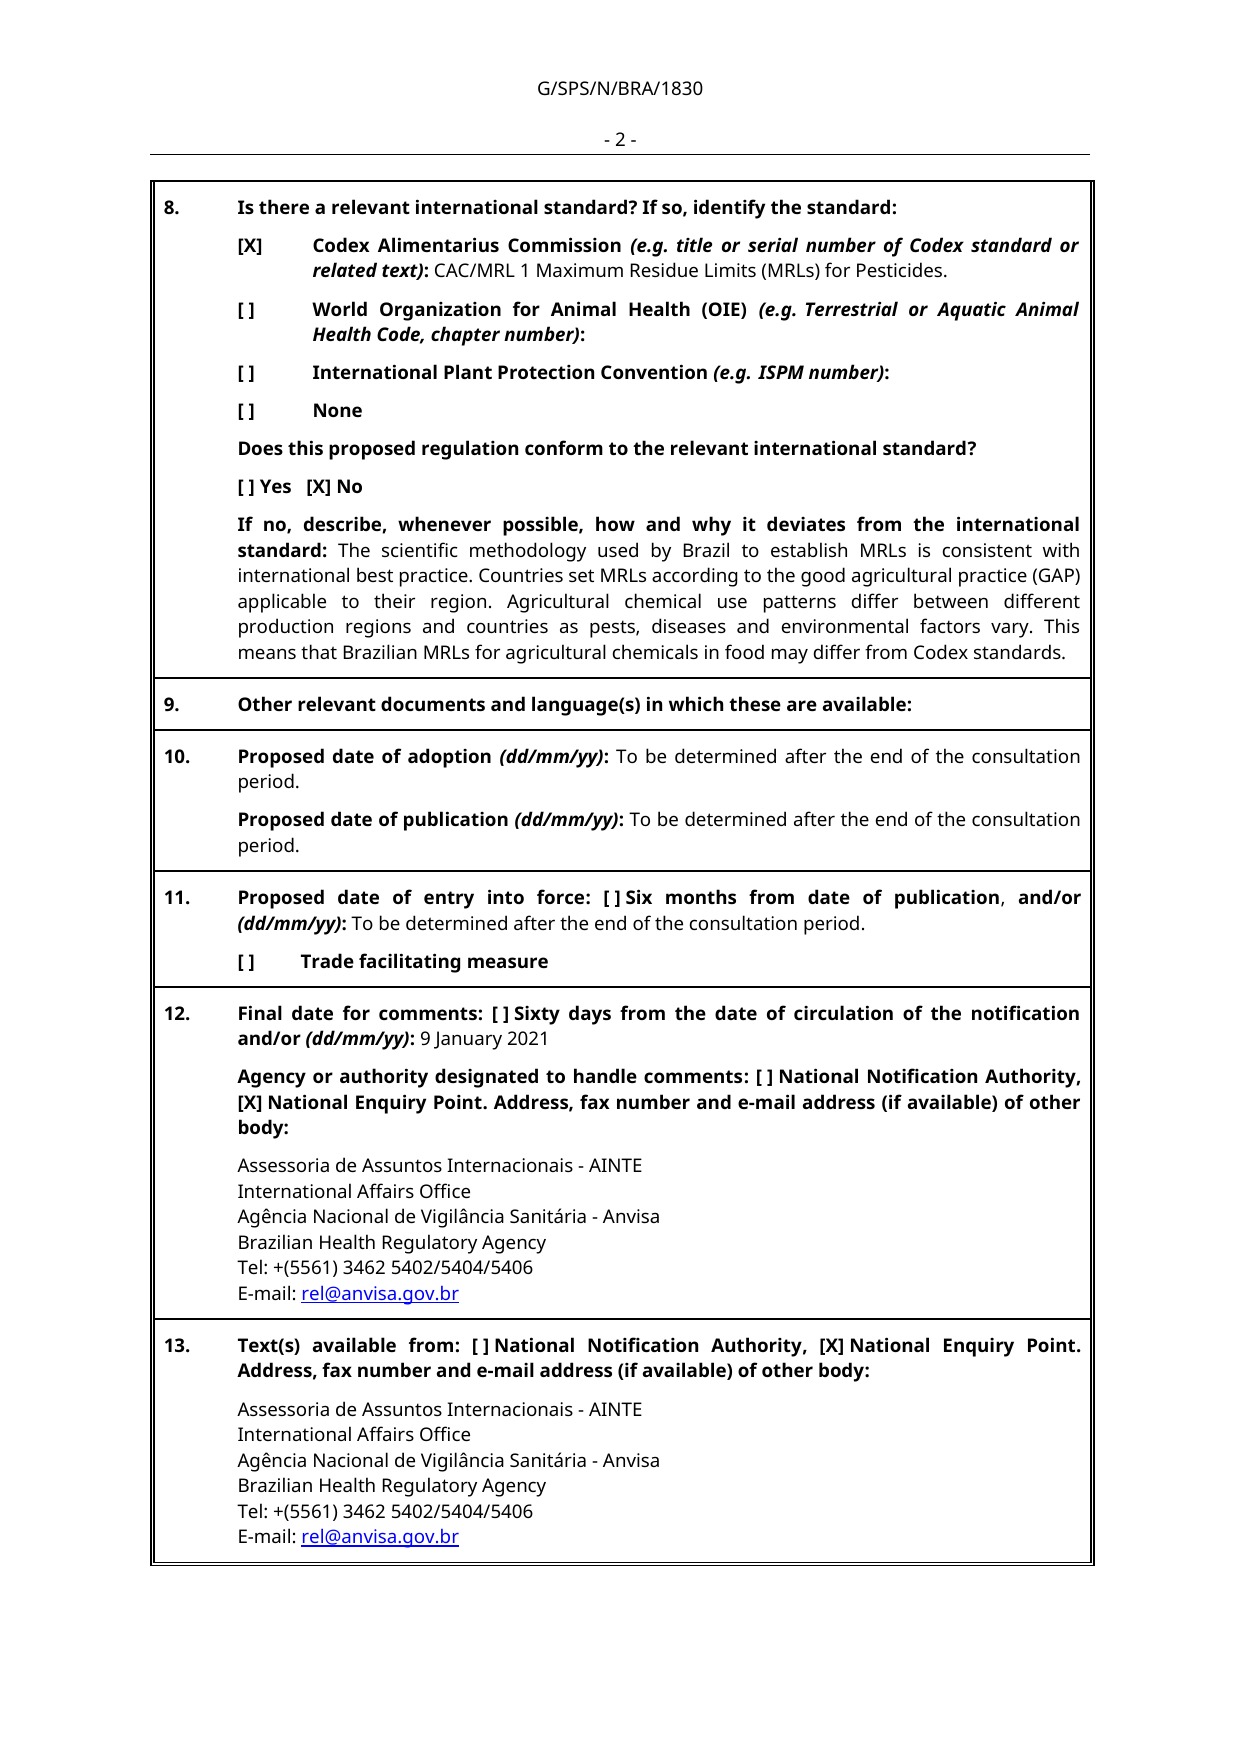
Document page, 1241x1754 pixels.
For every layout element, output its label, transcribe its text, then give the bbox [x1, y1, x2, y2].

table_cell 13. [155, 1320, 226, 1561]
table_cell 10. [155, 731, 226, 870]
table_cell Proposed date of entry into force: [ ] Six months from date of publication, and/or (dd/mm/yy): To be determined after the end of the consultation period. [ ] Trade facilitating measure [226, 872, 1090, 986]
table_cell Other relevant documents and language(s) in which these are available: [226, 679, 1090, 729]
table_cell Is there a relevant international standard? If so, identify the standard: [X] Codex Alimentarius Commission (e.g. title or serial number of Codex standard or related text): CAC/MRL 1 Maximum Residue Limits (MRLs) for Pesticides. [ ] World Organization for Animal Health (OIE) (e.g. Terrestrial or Aquatic Animal Health Code, chapter number): [ ] International Plant Protection Convention (e.g. ISPM number): [ ] None Does this proposed regulation conform to the relevant international standard? [ ] Yes [X] No If no, describe, whenever possible, how and why it deviates from the international standard: The scientific methodology used by Brazil to establish MRLs is consistent with international best practice. Countries set MRLs according to the good agricultural practice (GAP) applicable to their region. Agricultural chemical use patterns differ between different production regions and countries as pests, diseases and environmental factors vary. This means that Brazilian MRLs for agricultural chemicals in food may differ from Codex standards. [226, 182, 1090, 677]
table_cell 8. [155, 182, 226, 677]
table_cell 12. [155, 988, 226, 1318]
table_cell Text(s) available from: [ ] National Notification Authority, [X] National Enquiry Point. Address, fax number and e-mail address (if available) of other body: Assessoria de Assuntos Internacionais - AINTE International Affairs Office Agência Nacional de Vigilância Sanitária - Anvisa Brazilian Health Regulatory Agency Tel: +(5561) 3462 5402/5404/5406 E-mail: rel@anvisa.gov.br [226, 1320, 1090, 1561]
table_cell 9. [155, 679, 226, 729]
table_cell Proposed date of adoption (dd/mm/yy): To be determined after the end of the consultation period. Proposed date of publication (dd/mm/yy): To be determined after the end of the consultation period. [226, 731, 1090, 870]
table_cell 11. [155, 872, 226, 986]
table_cell Final date for comments: [ ] Sixty days from the date of circulation of the notification and/or (dd/mm/yy): 9 January 2021 Agency or authority designated to handle comments: [ ] National Notification Authority, [X] National Enquiry Point. Address, fax number and e-mail address (if available) of other body: Assessoria de Assuntos Internacionais - AINTE International Affairs Office Agência Nacional de Vigilância Sanitária - Anvisa Brazilian Health Regulatory Agency Tel: +(5561) 3462 5402/5404/5406 E-mail: rel@anvisa.gov.br [226, 988, 1090, 1318]
